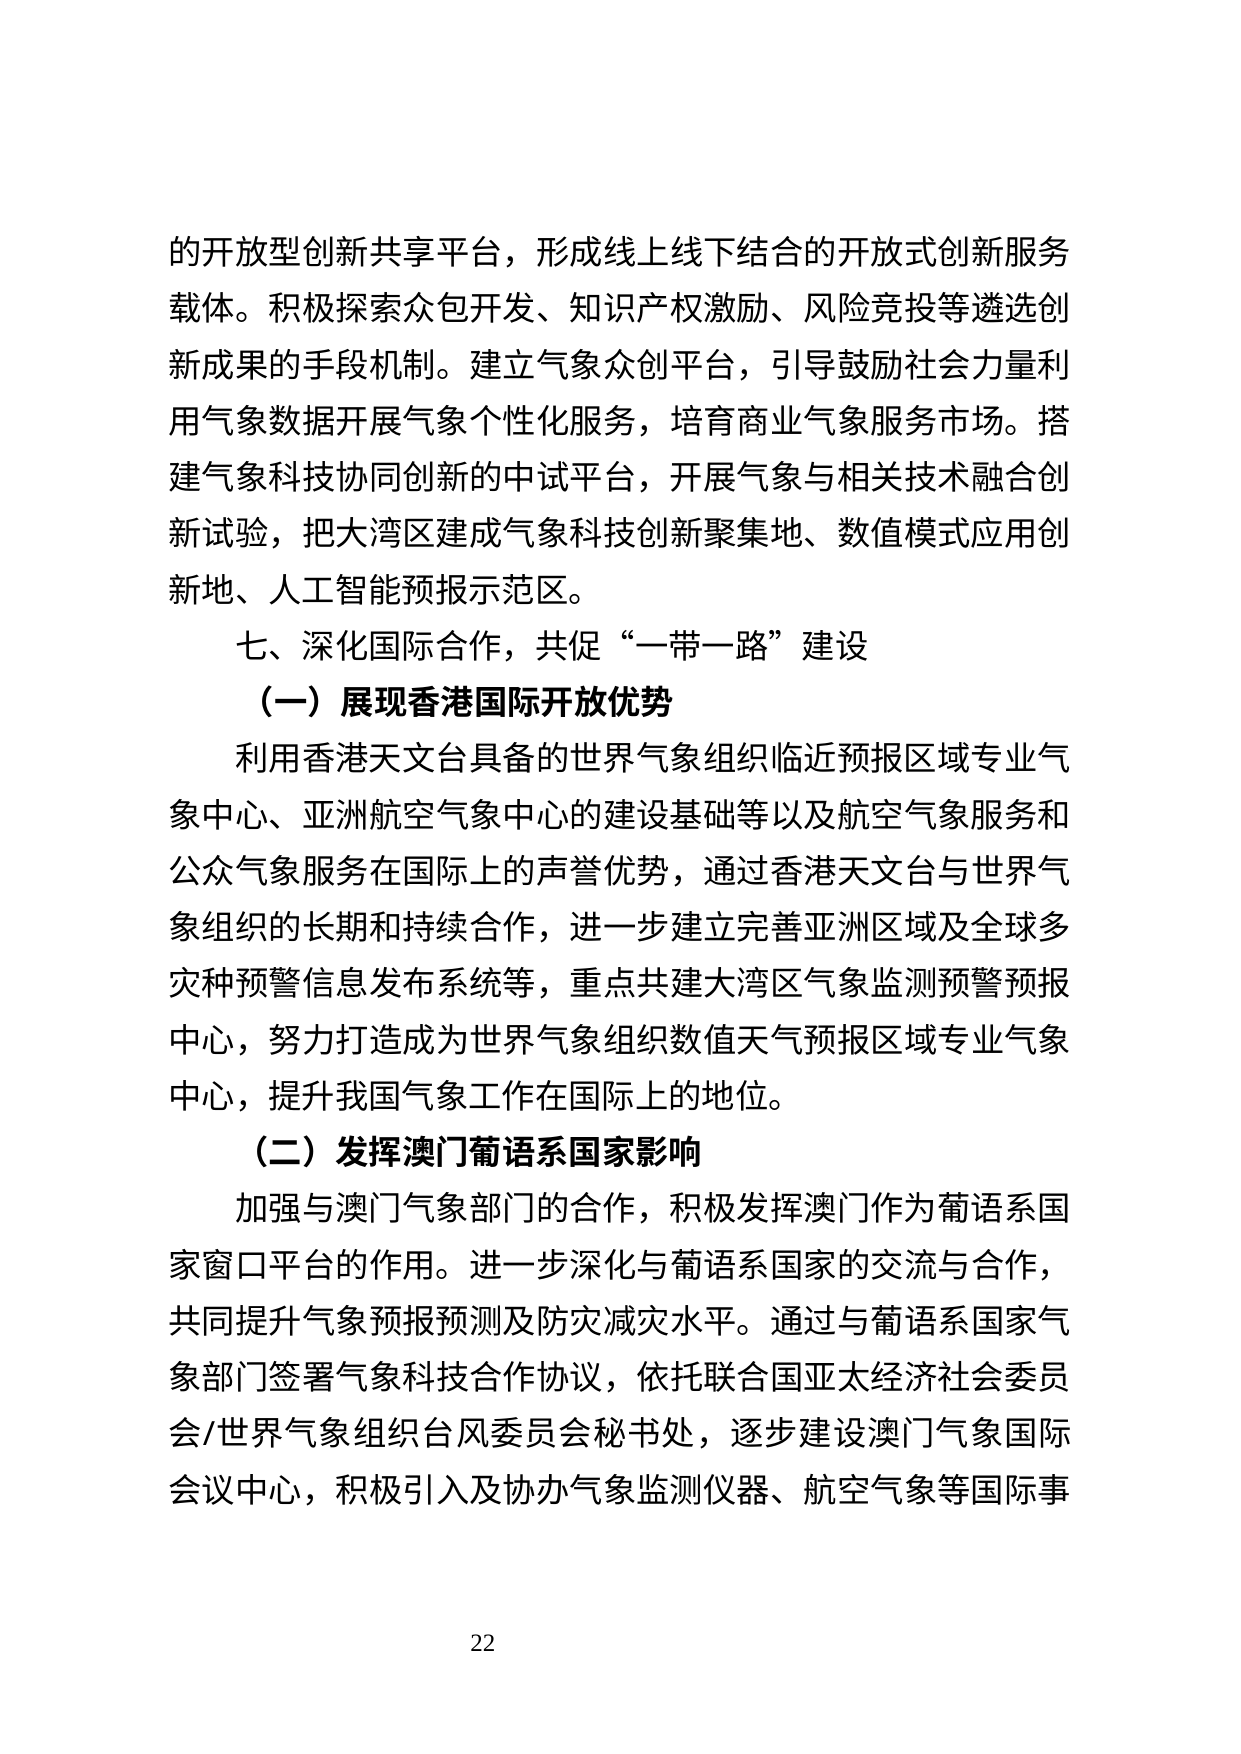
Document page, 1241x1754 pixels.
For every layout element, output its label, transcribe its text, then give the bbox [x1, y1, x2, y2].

text （一）展现香港国际开放优势 [168, 669, 1072, 726]
text （二）发挥澳门葡语系国家影响 [168, 1119, 1072, 1176]
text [168, 219, 1072, 613]
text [168, 1176, 1072, 1513]
text 利用香港天文台具备的世界气象组织临近预报区域专业气象中心、亚洲航空气象中心的建设基础等以及航空气象服务和公众气象服务在国际上的声誉优势，通过香港天文台与世界气象组织的长期和持续合作，进一步建立完善亚洲区域及全球多灾种预警信息发布系统等，重点共建大湾区气象监测预警预报中心，努力打造成为世界气象组织数值天气预报区域专业气象中心，提升我国气象工作在国际上的地位。 [168, 726, 1072, 1119]
text 七、深化国际合作，共促“一带一路”建设 [168, 613, 1072, 669]
